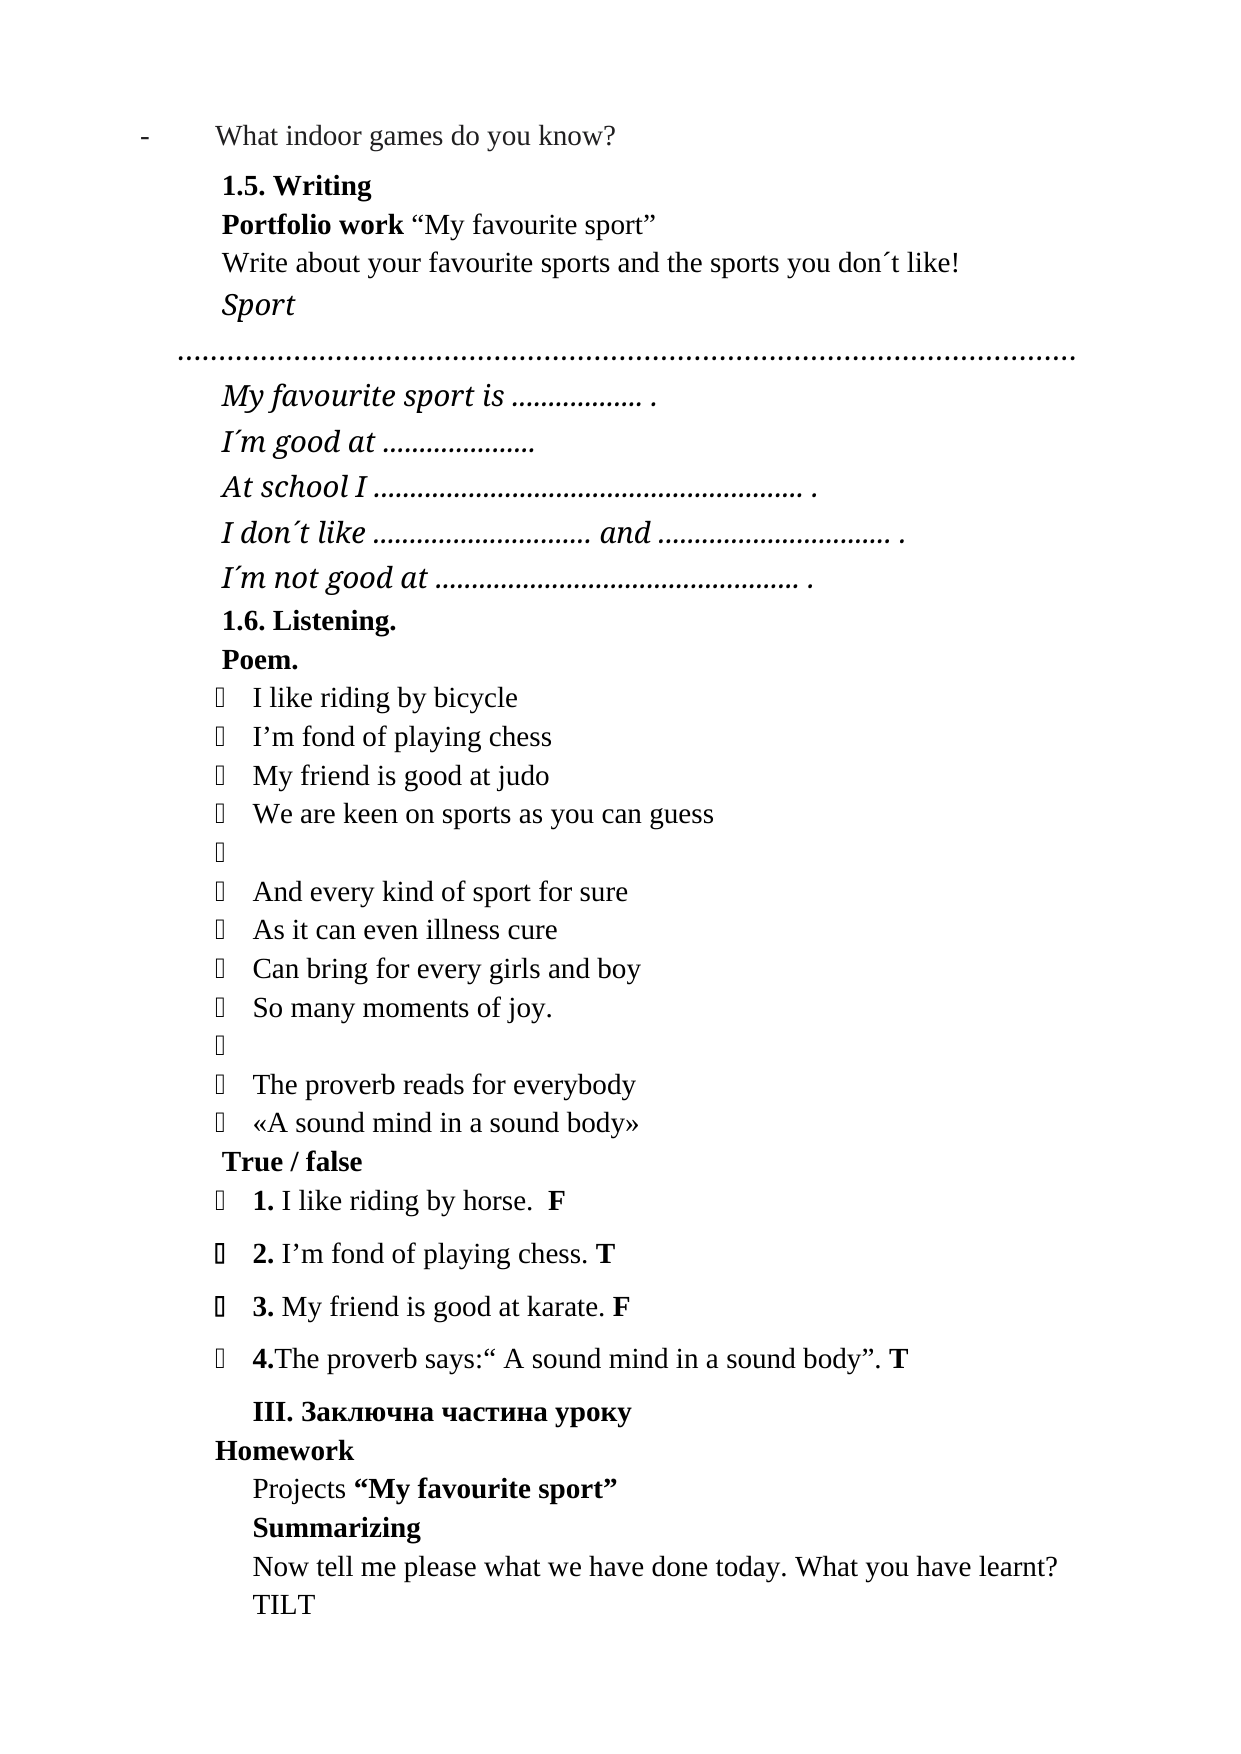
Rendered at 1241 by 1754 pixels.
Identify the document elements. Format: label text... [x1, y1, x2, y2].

list 4.The proverb says:“ A sound mind in a sound body”. T [215, 1342, 1152, 1375]
text I don´t like .............................. and ................................ . [177, 512, 1152, 552]
list Summarizing [252, 1510, 1152, 1544]
list Projects “My favourite sport” [252, 1472, 1152, 1505]
list Portfolio work “My favourite sport” [177, 207, 1152, 241]
list 1. I like riding by horse. F [215, 1183, 1152, 1216]
list I’m fond of playing chess [215, 719, 1152, 753]
list My friend is good at judo [215, 758, 1152, 791]
text I´m not good at .................................................. . [177, 558, 1152, 597]
list «A sound mind in a sound body» [215, 1106, 1152, 1139]
list 2. I’m fond of playing chess. T [215, 1236, 1152, 1269]
text Poem. [177, 642, 1152, 676]
text My favourite sport is .................. . [177, 375, 1152, 415]
list True / false [177, 1144, 1152, 1178]
list Now tell me please what we have done today. What you have learnt? [252, 1549, 1152, 1582]
list I like riding by bicycle [215, 681, 1152, 714]
list 3. My friend is good at karate. F [215, 1289, 1152, 1322]
list As it can even illness cure [215, 912, 1152, 946]
list ІІІ. Заключна частина уроку [252, 1394, 1152, 1428]
list TILT [252, 1587, 1152, 1621]
list 1.5. Writing [177, 168, 1152, 202]
text - What indoor games do you know? [140, 118, 1152, 152]
list So many moments of joy. [215, 990, 1152, 1023]
text Sport ……………………………………………………………………………………………… [177, 284, 1152, 369]
text I´m good at ..................... [177, 421, 1152, 461]
text Write about your favourite sports and the sports you don´t like! [177, 246, 1152, 279]
list The proverb reads for everybody [215, 1067, 1152, 1101]
list And every kind of sport for sure [215, 874, 1152, 907]
list We are keen on sports as you can guess [215, 796, 1152, 830]
text At school I ........................................................... . [177, 467, 1152, 506]
list Can bring for every girls and boy [215, 951, 1152, 985]
text 1.6. Listening. [177, 603, 1152, 637]
text Homework [215, 1433, 1152, 1467]
